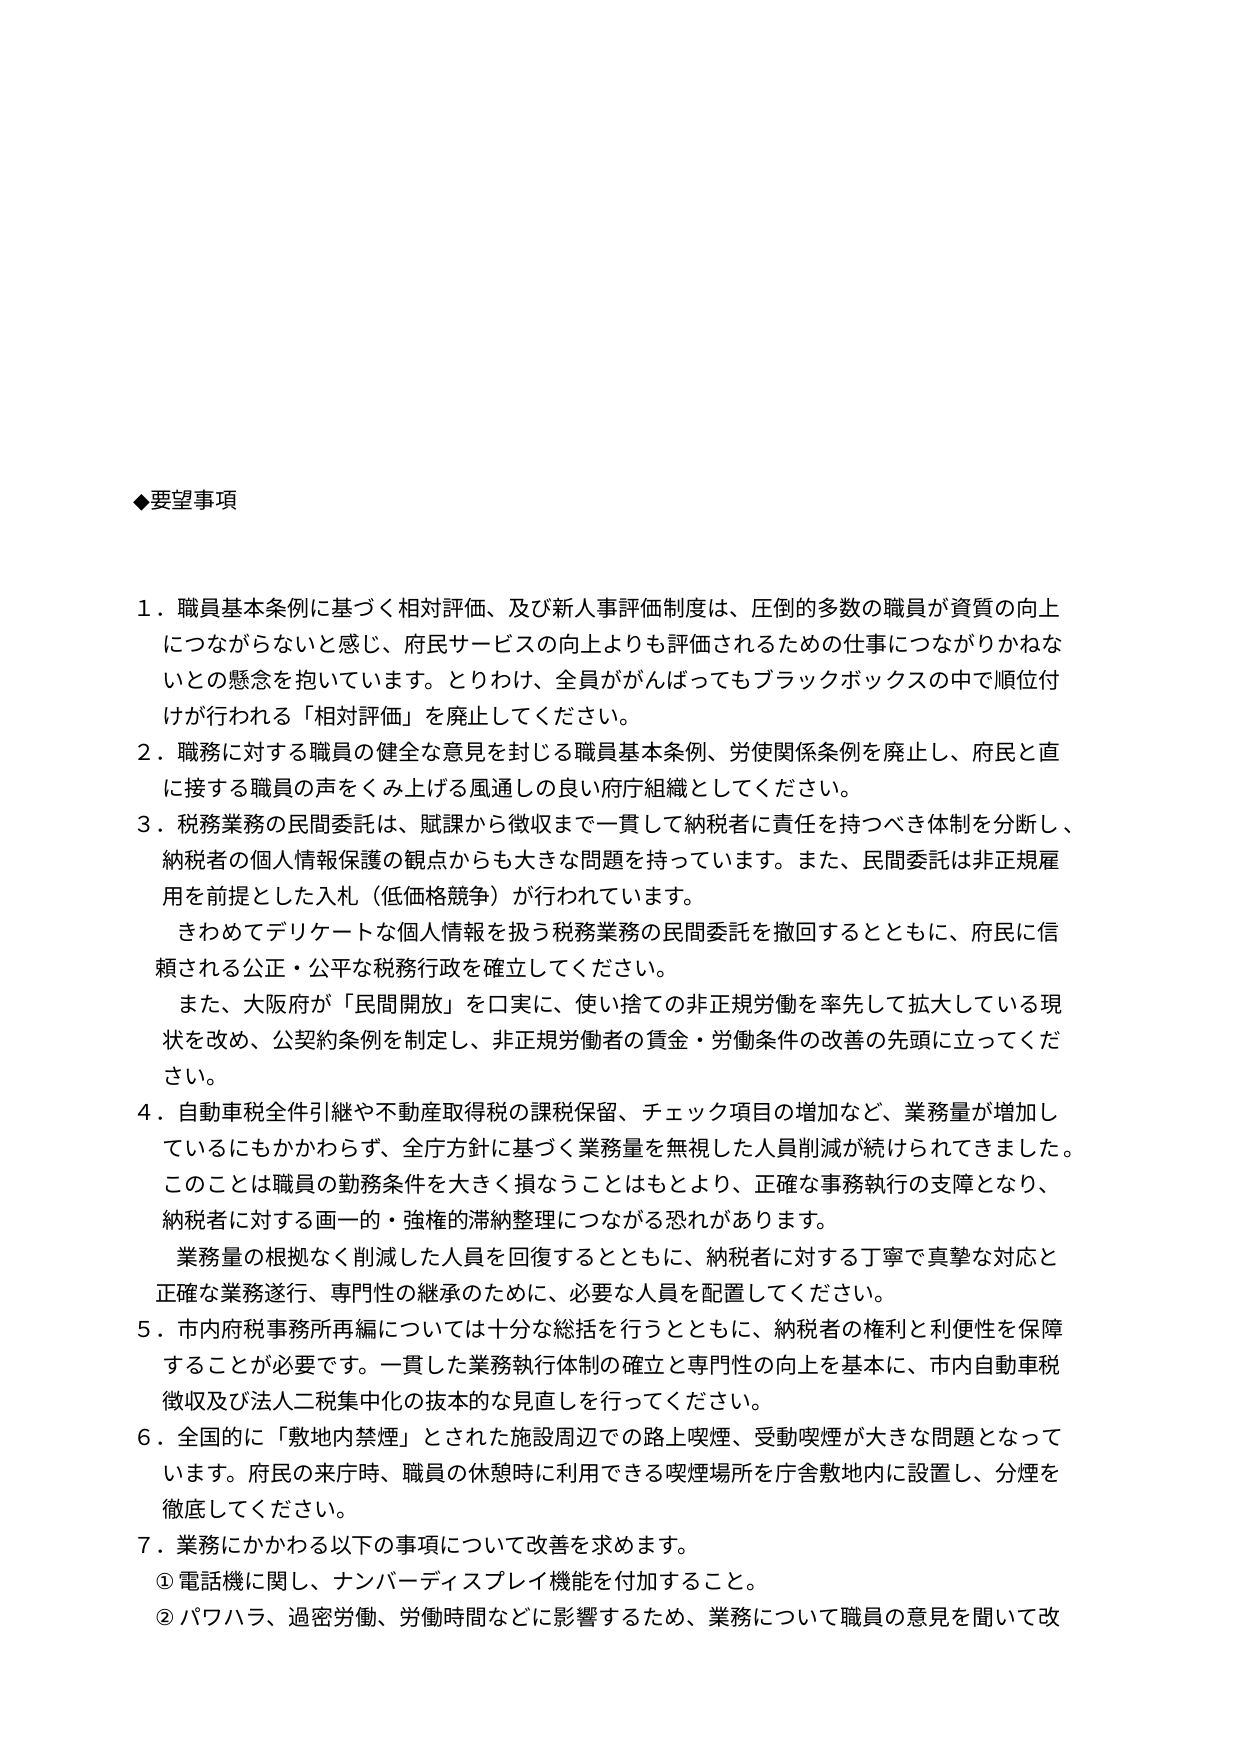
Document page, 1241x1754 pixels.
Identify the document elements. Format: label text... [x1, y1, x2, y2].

text ◆要望事項 [133, 481, 1063, 517]
text ２．職務に対する職員の健全な意見を封じる職員基本条例、労使関係条例を廃止し、府民と直に接する職員の声をくみ上げる風通しの良い府庁組織としてください。 [133, 733, 1063, 805]
text 業務量の根拠なく削減した人員を回復するとともに、納税者に対する丁寧で真摯な対応と、正確な業務遂行、専門性の継承のために、必要な人員を配置してください。 [155, 1237, 1063, 1309]
text １．職員基本条例に基づく相対評価、及び新人事評価制度は、圧倒的多数の職員が資質の向上につながらないと感じ、府民サービスの向上よりも評価されるための仕事につながりかねないとの懸念を抱いています。とりわけ、全員ががんばってもブラックボックスの中で順位付けが行われる「相対評価」を廃止してください。 [133, 589, 1063, 733]
text ３．税務業務の民間委託は、賦課から徴収まで一貫して納税者に責任を持つべき体制を分断し、納税者の個人情報保護の観点からも大きな問題を持っています。また、民間委託は非正規雇用を前提とした入札（低価格競争）が行われています。 [133, 805, 1063, 913]
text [155, 1598, 1063, 1634]
text ７．業務にかかわる以下の事項について改善を求めます。 [133, 1526, 1063, 1562]
text ①電話機に関し、ナンバーディスプレイ機能を付加すること。 [155, 1562, 1063, 1598]
text また、大阪府が「民間開放」を口実に、使い捨ての非正規労働を率先して拡大している現状を改め、公契約条例を制定し、非正規労働者の賃金・労働条件の改善の先頭に立ってください。 [162, 985, 1063, 1093]
text きわめてデリケートな個人情報を扱う税務業務の民間委託を撤回するとともに、府民に信頼される公正・公平な税務行政を確立してください。 [155, 913, 1063, 985]
text ４．自動車税全件引継や不動産取得税の課税保留、チェック項目の増加など、業務量が増加しているにもかかわらず、全庁方針に基づく業務量を無視した人員削減が続けられてきました。このことは職員の勤務条件を大きく損なうことはもとより、正確な事務執行の支障となり、納税者に対する画一的・強権的滞納整理につながる恐れがあります。 [133, 1093, 1063, 1237]
text ５．市内府税事務所再編については十分な総括を行うとともに、納税者の権利と利便性を保障することが必要です。一貫した業務執行体制の確立と専門性の向上を基本に、市内自動車税徴収及び法人二税集中化の抜本的な見直しを行ってください。 [133, 1309, 1063, 1418]
text ６．全国的に「敷地内禁煙」とされた施設周辺での路上喫煙、受動喫煙が大きな問題となっています。府民の来庁時、職員の休憩時に利用できる喫煙場所を庁舎敷地内に設置し、分煙を徹底してください。 [133, 1418, 1063, 1526]
